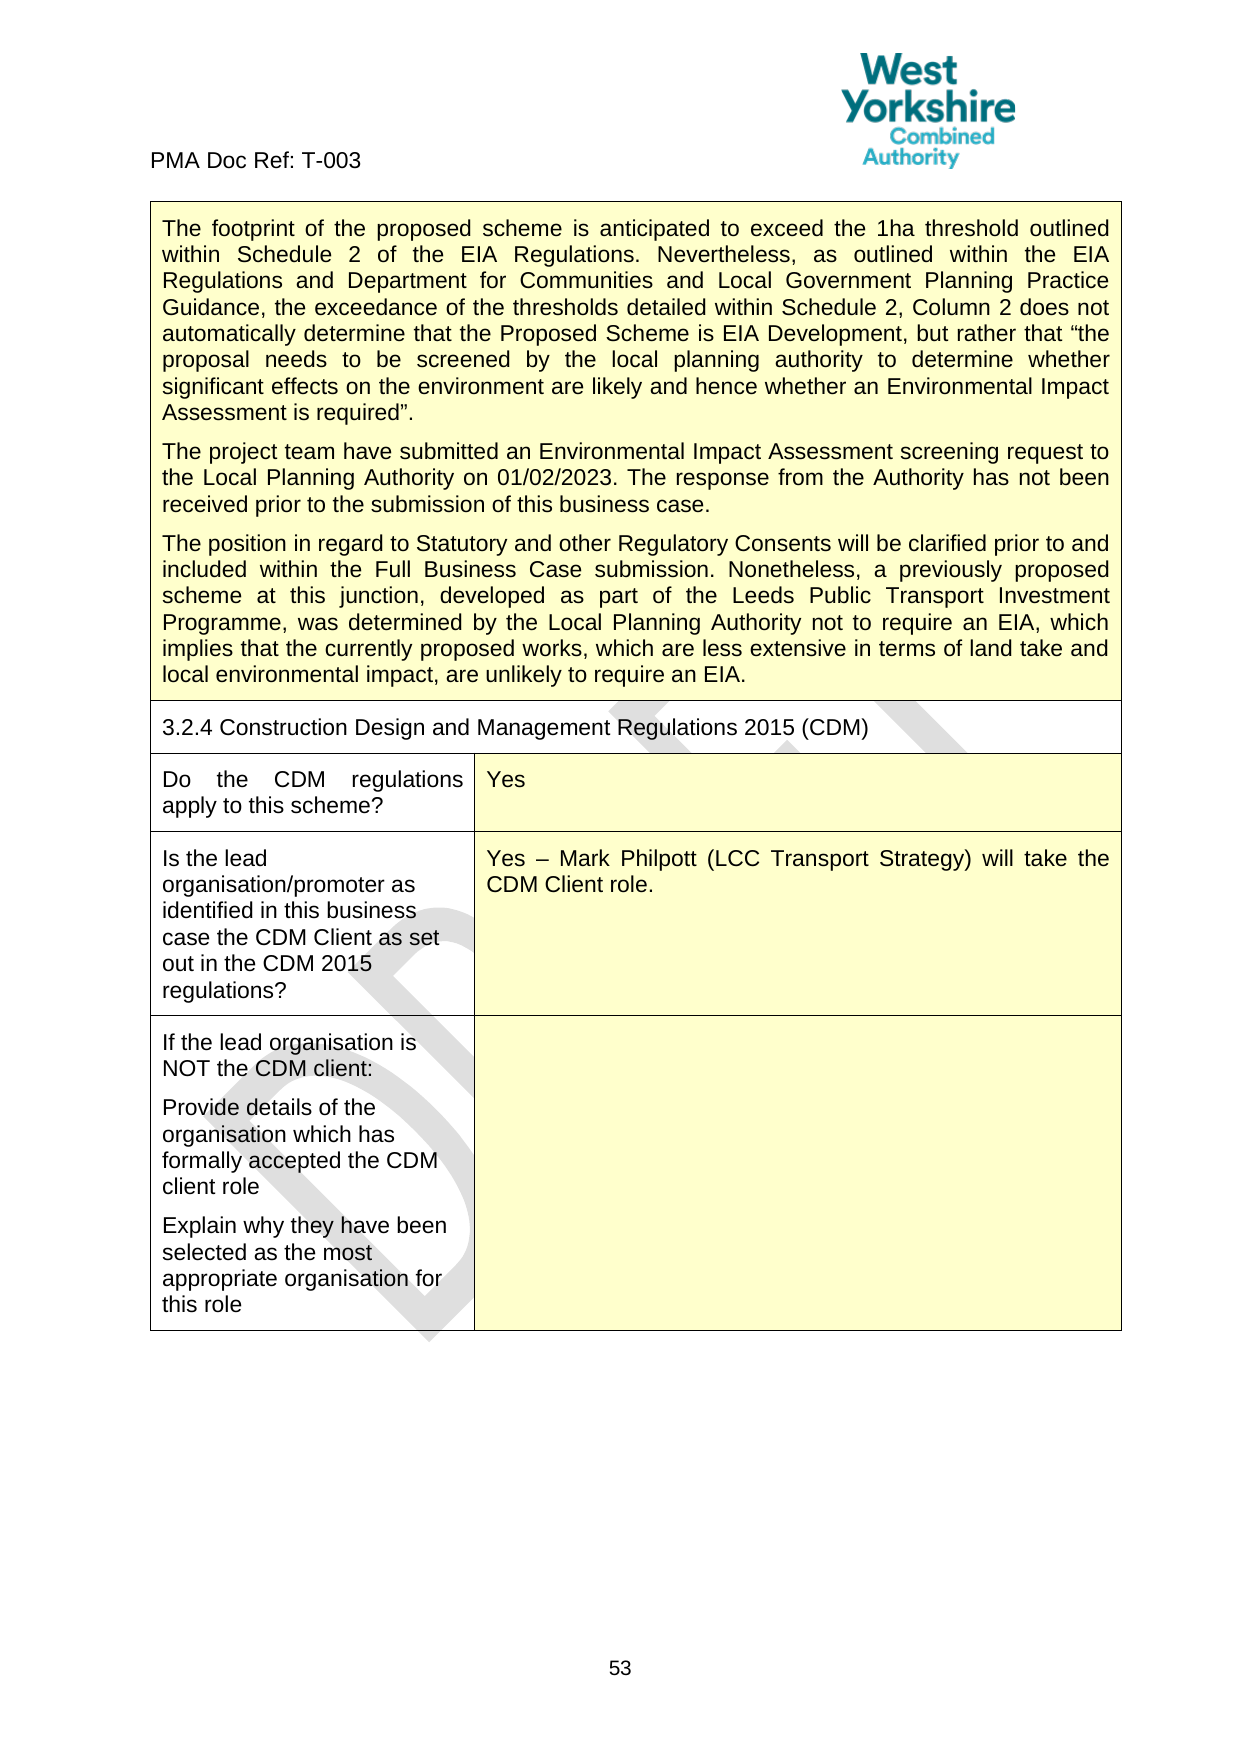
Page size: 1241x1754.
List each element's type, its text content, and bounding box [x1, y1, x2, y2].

table_cell Yes – Mark Philpott (LCC Transport Strategy) will take the CDM Client role. [475, 832, 1121, 1015]
picture [841, 53, 1016, 169]
table_cell If the lead organisation is NOT the CDM client: Provide details of the organisation which has formally accepted the CDM client role Explain why they have been selected as the most appropriate organisation for this role [151, 1016, 474, 1330]
table_cell Is the lead organisation/promoter as identified in this business case the CDM Client as set out in the CDM 2015 regulations? [151, 832, 474, 1015]
table_cell 3.2.4 Construction Design and Management Regulations 2015 (CDM) [151, 701, 1121, 752]
table_cell Do the CDM regulations apply to this scheme? [151, 754, 474, 831]
table_cell [475, 1016, 1121, 1330]
table_cell Yes [475, 754, 1121, 831]
